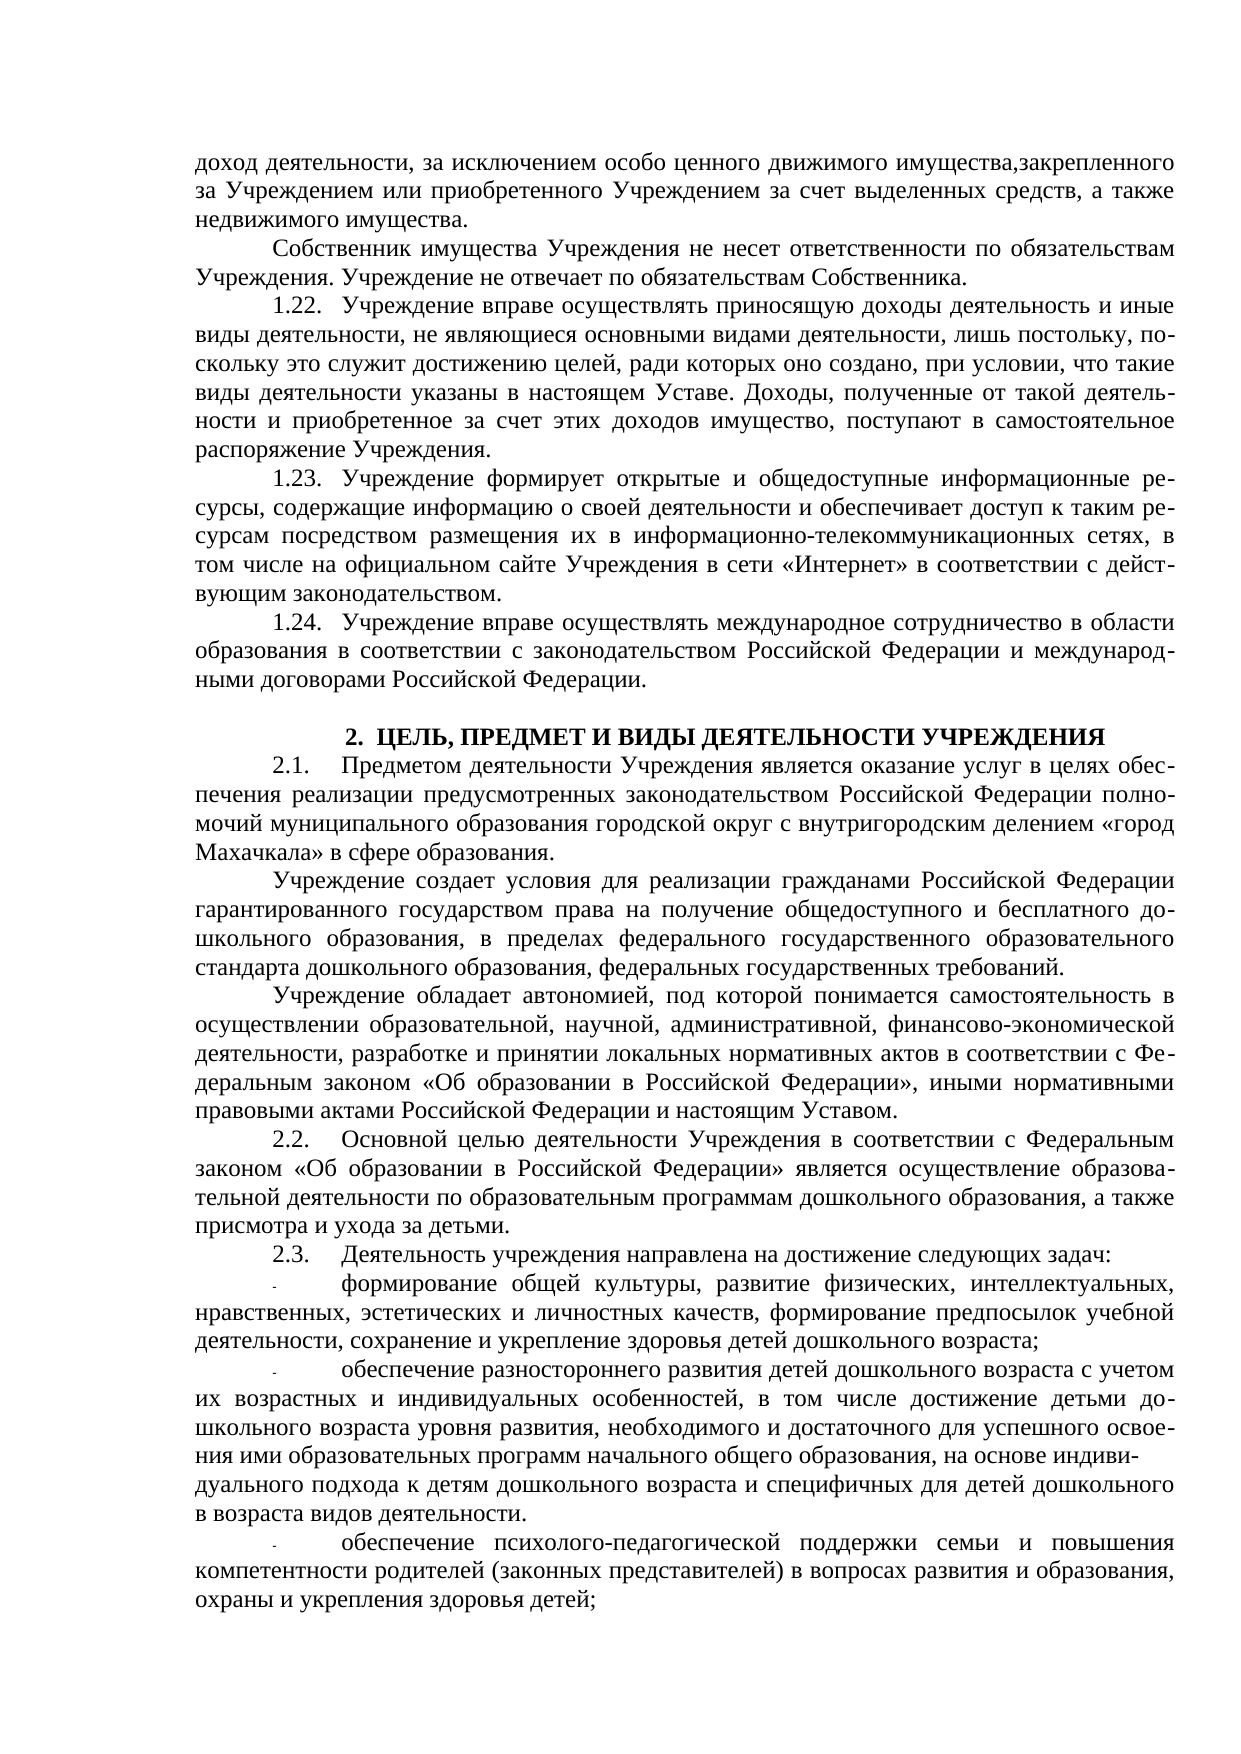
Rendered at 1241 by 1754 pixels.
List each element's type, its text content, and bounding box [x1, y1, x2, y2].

text Собственник имущества Учреждения не несет ответственности по обязательствам Учреждения. Учреждение не отвечает по обязательствам Собственника. [195, 233, 1175, 291]
text доход деятельности, за исключением особо ценного движимого имущества,закрепленного за Учреждением или приобретенного Учреждением за счет выделенных средств, а также недвижимого имущества. [195, 147, 1175, 233]
list Предметом деятельности Учреждения является оказание услуг в целях обеспечения реализации предусмотренных законодательством Российской Федерации полномочий муниципального образования городской округ с внутригородским делением «город Махачкала» в сфере образования. [195, 751, 1175, 866]
text Учреждение обладает автономией, под которой понимается самостоятельность в осуществлении образовательной, научной, административной, финансово-экономической деятельности, разработке и принятии локальных нормативных актов в соответствии с Федеральным законом «Об образовании в Российской Федерации», иными нормативными правовыми актами Российской Федерации и настоящим Уставом. [195, 981, 1175, 1124]
list Учреждение вправе осуществлять приносящую доходы деятельность и иные виды деятельности, не являющиеся основными видами деятельности, лишь постольку, поскольку это служит достижению целей, ради которых оно создано, при условии, что такие виды деятельности указаны в настоящем Уставе. Доходы, полученные от такой деятельности и приобретенное за счет этих доходов имущество, поступают в самостоятельное распоряжение Учреждения. [195, 291, 1175, 463]
list обеспечение психолого-педагогической поддержки семьи и повышения компетентности родителей (законных представителей) в вопросах развития и образования, охраны и укрепления здоровья детей; [195, 1527, 1175, 1613]
text дуального подхода к детям дошкольного возраста и специфичных для детей дошкольного в возраста видов деятельности. [195, 1469, 1175, 1527]
list ЦЕЛЬ, ПРЕДМЕТ И ВИДЫ ДЕЯТЕЛЬНОСТИ УЧРЕЖДЕНИЯ [345, 722, 1175, 751]
list обеспечение разностороннего развития детей дошкольного возраста с учетом их возрастных и индивидуальных особенностей, в том числе достижение детьми дошкольного возраста уровня развития, необходимого и достаточного для успешного освоения ими образовательных программ начального общего образования, на основе индиви- [195, 1354, 1175, 1469]
list Деятельность учреждения направлена на достижение следующих задач: [195, 1239, 1175, 1268]
list формирование общей культуры, развитие физических, интеллектуальных, нравственных, эстетических и личностных качеств, формирование предпосылок учебной деятельности, сохранение и укрепление здоровья детей дошкольного возраста; [195, 1268, 1175, 1354]
list Основной целью деятельности Учреждения в соответствии с Федеральным законом «Об образовании в Российской Федерации» является осуществление образовательной деятельности по образовательным программам дошкольного образования, а также присмотра и ухода за детьми. [195, 1124, 1175, 1239]
list Учреждение вправе осуществлять международное сотрудничество в области образования в соответствии с законодательством Российской Федерации и международными договорами Российской Федерации. [195, 607, 1175, 693]
list Учреждение формирует открытые и общедоступные информационные ресурсы, содержащие информацию о своей деятельности и обеспечивает доступ к таким ресурсам посредством размещения их в информационно-телекоммуникационных сетях, в том числе на официальном сайте Учреждения в сети «Интернет» в соответствии с действующим законодательством. [195, 463, 1175, 607]
text Учреждение создает условия для реализации гражданами Российской Федерации гарантированного государством права на получение общедоступного и бесплатного дошкольного образования, в пределах федерального государственного образовательного стандарта дошкольного образования, федеральных государственных требований. [195, 866, 1175, 981]
